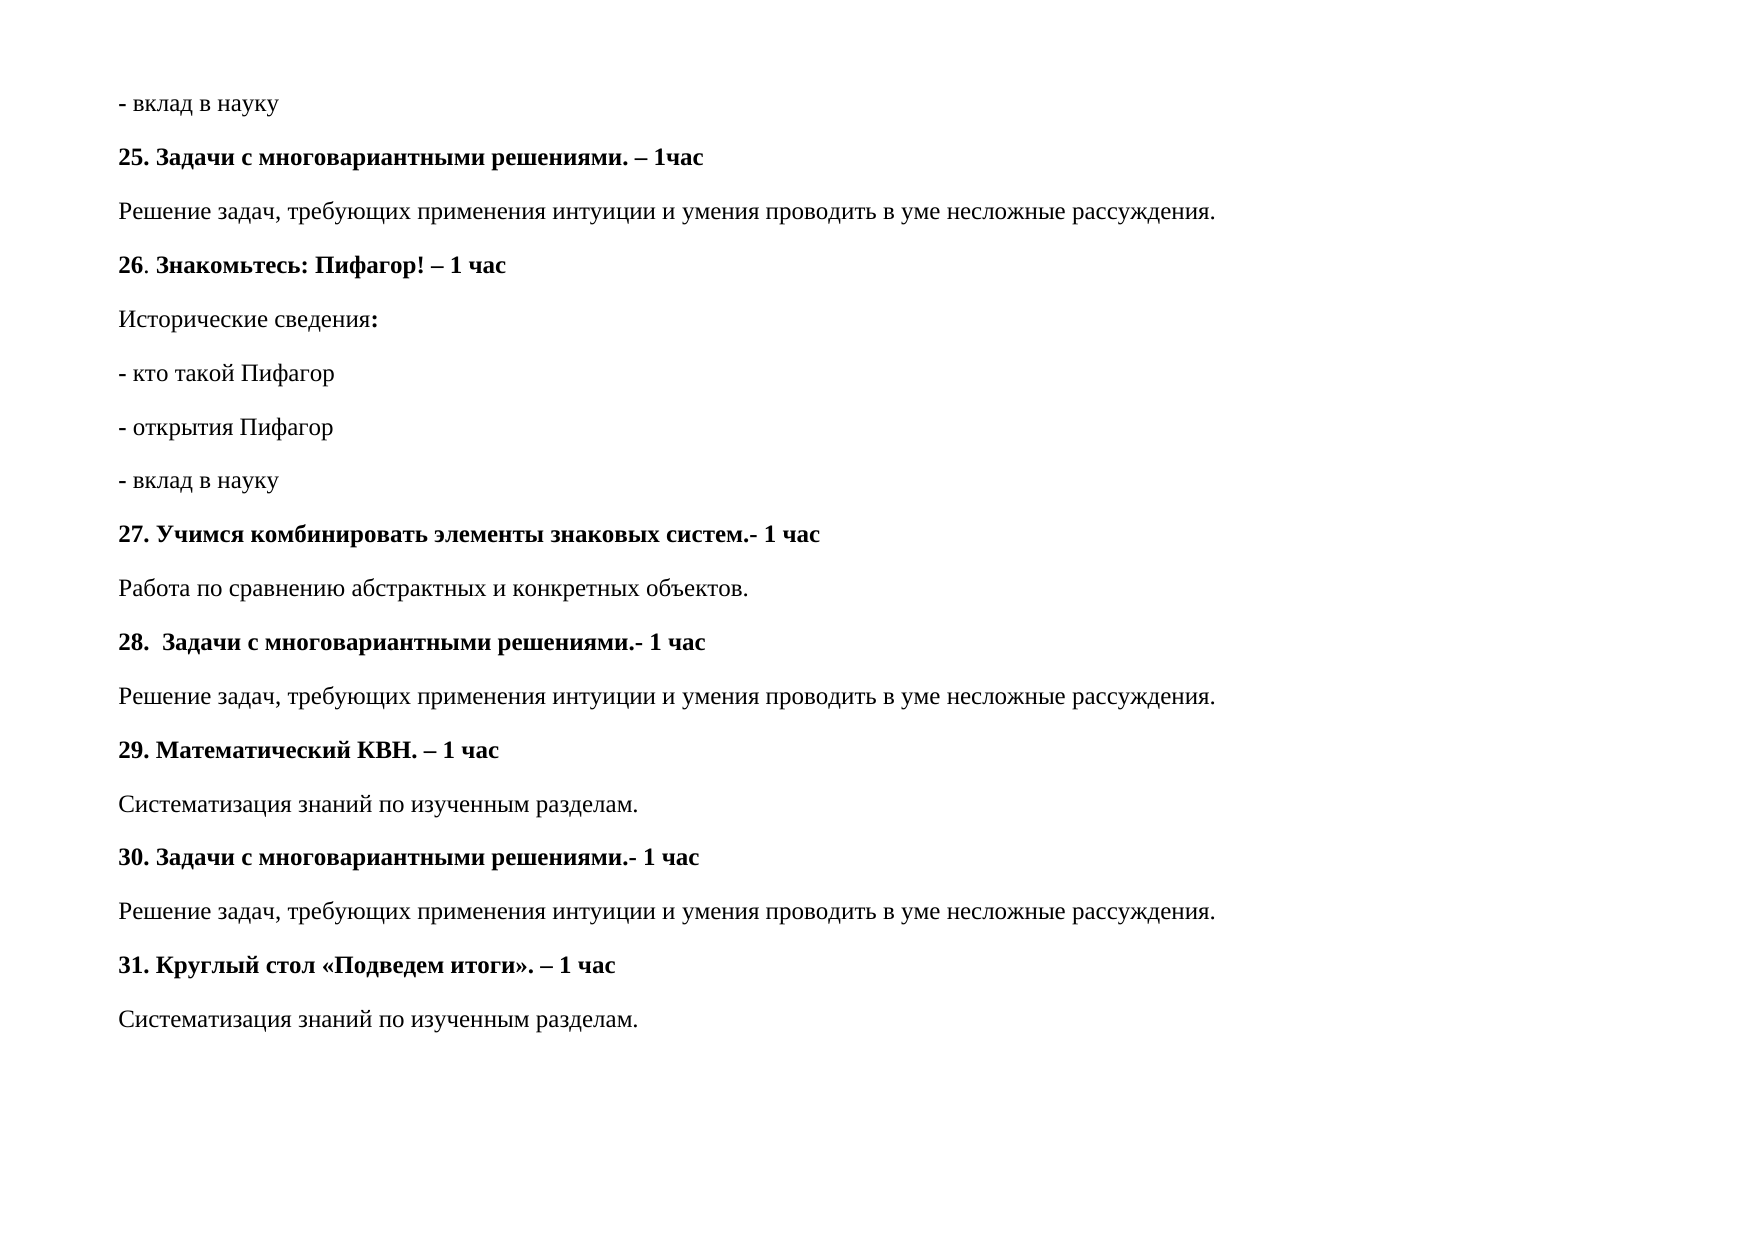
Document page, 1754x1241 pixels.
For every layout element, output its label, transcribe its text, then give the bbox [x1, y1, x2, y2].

text 26. Знакомьтесь: Пифагор! – 1 час [118, 250, 1636, 279]
text 30. Задачи с многовариантными решениями.- 1 час [118, 842, 1636, 871]
text - кто такой Пифагор [118, 358, 1636, 387]
text 27. Учимся комбинировать элементы знаковых систем.- 1 час [118, 519, 1636, 548]
text Решение задач, требующих применения интуиции и умения проводить в уме несложные рассуждения. [118, 681, 1636, 710]
text 31. Круглый стол «Подведем итоги». – 1 час [118, 950, 1636, 979]
text Систематизация знаний по изученным разделам. [118, 789, 1636, 817]
text 25. Задачи с многовариантными решениями. – 1час [118, 142, 1636, 171]
text Решение задач, требующих применения интуиции и умения проводить в уме несложные рассуждения. [118, 196, 1636, 225]
text 29. Математический КВН. – 1 час [118, 735, 1636, 763]
text Работа по сравнению абстрактных и конкретных объектов. [118, 573, 1636, 602]
text Исторические сведения: [118, 304, 1636, 333]
text 28. Задачи с многовариантными решениями.- 1 час [118, 627, 1636, 656]
text Решение задач, требующих применения интуиции и умения проводить в уме несложные рассуждения. [118, 896, 1636, 925]
text - вклад в науку [118, 466, 1636, 494]
text Систематизация знаний по изученным разделам. [118, 1004, 1636, 1033]
text - открытия Пифагор [118, 412, 1636, 440]
text - вклад в науку [118, 88, 1636, 117]
